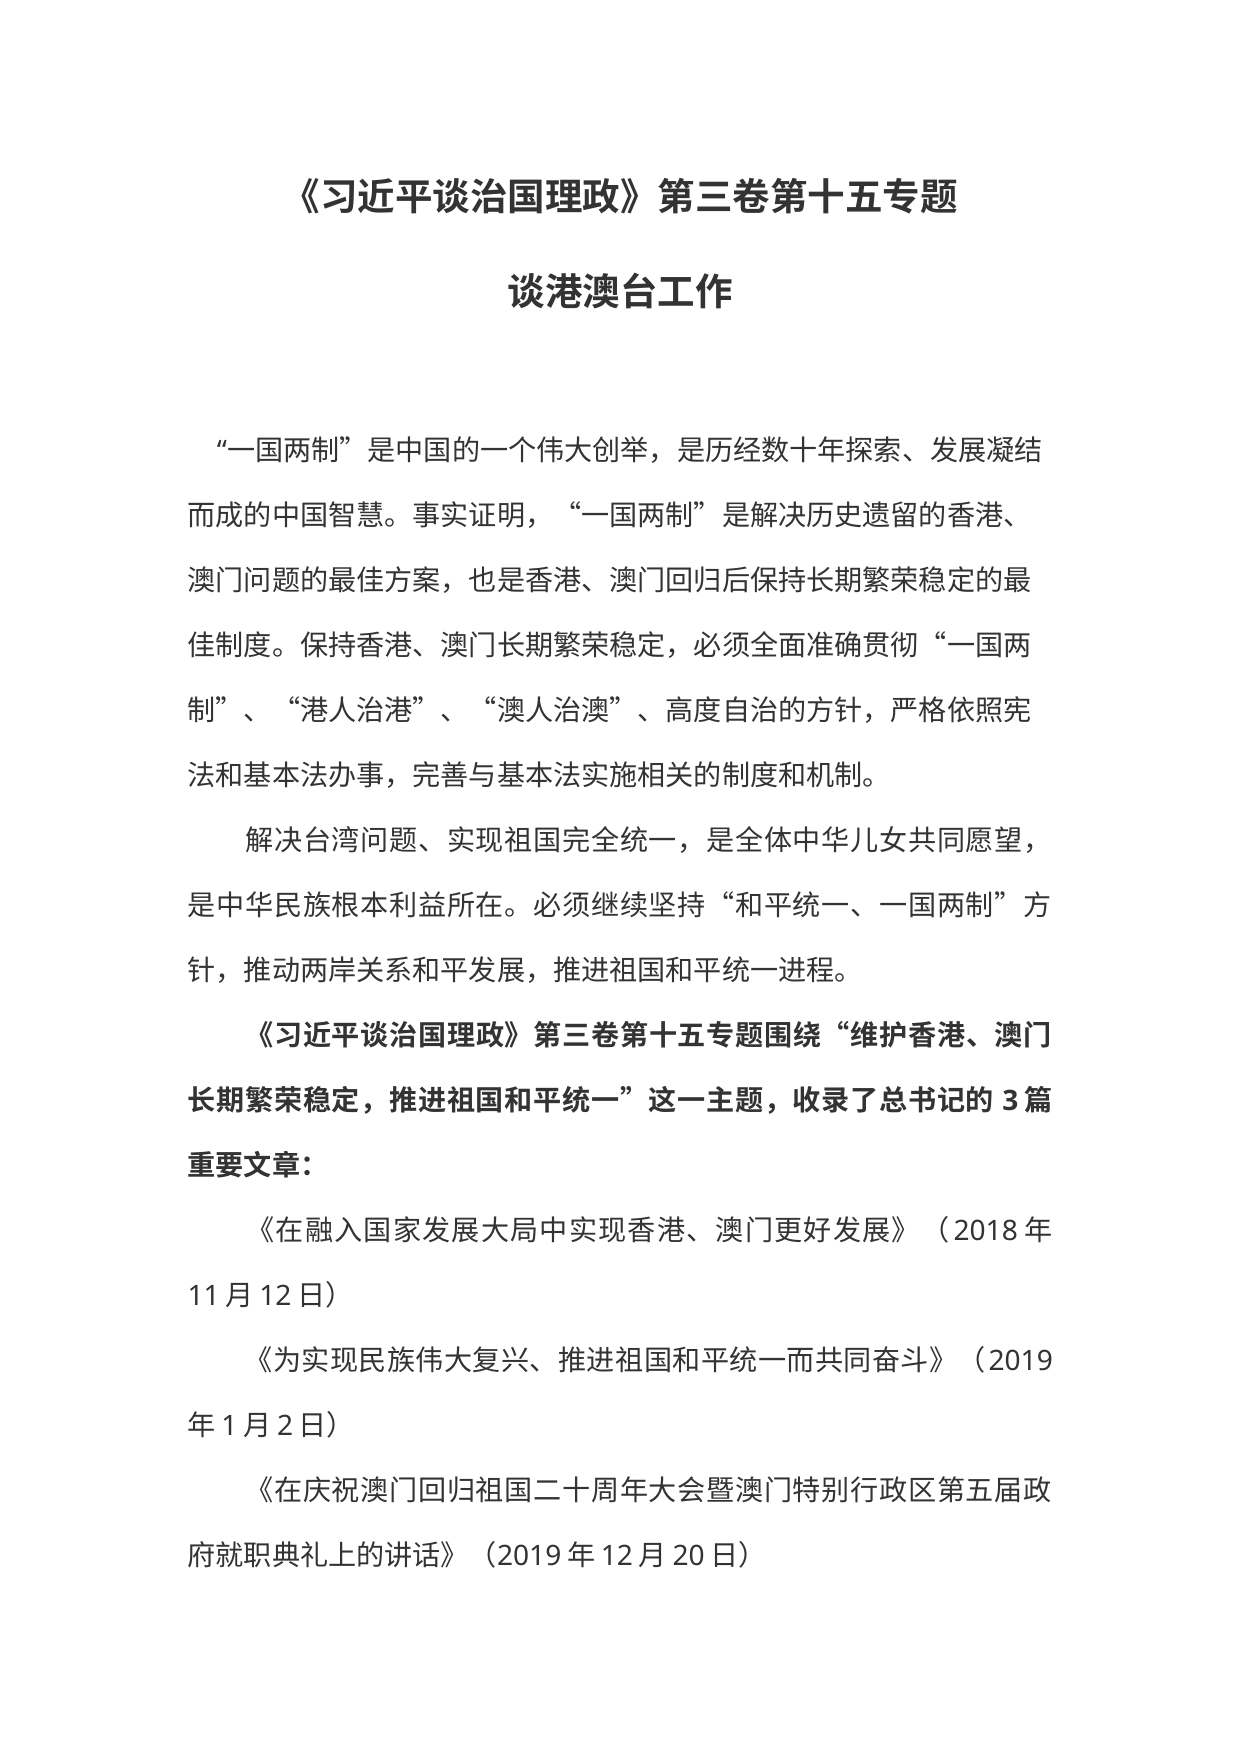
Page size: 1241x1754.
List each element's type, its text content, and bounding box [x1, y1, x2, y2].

text 解决台湾问题、实现祖国完全统一，是全体中华儿女共同愿望，是中华民族根本利益所在。必须继续坚持“和平统一、一国两制”方针，推动两岸关系和平发展，推进祖国和平统一进程。 [187, 805, 1053, 1000]
text “一国两制”是中国的一个伟大创举，是历经数十年探索、发展凝结而成的中国智慧。事实证明，“一国两制”是解决历史遗留的香港、澳门问题的最佳方案，也是香港、澳门回归后保持长期繁荣稳定的最佳制度。保持香港、澳门长期繁荣稳定，必须全面准确贯彻“一国两制”、“港人治港”、“澳人治澳”、高度自治的方针，严格依照宪法和基本法办事，完善与基本法实施相关的制度和机制。 [187, 415, 1053, 805]
text 《为实现民族伟大复兴、推进祖国和平统一而共同奋斗》（2019年1月2日） [187, 1325, 1053, 1455]
text 谈港澳台工作 [187, 256, 1053, 321]
text 《习近平谈治国理政》第三卷第十五专题围绕“维护香港、澳门长期繁荣稳定，推进祖国和平统一”这一主题，收录了总书记的3篇重要文章： [187, 1000, 1053, 1195]
text 《在融入国家发展大局中实现香港、澳门更好发展》（2018年11月12日） [187, 1195, 1053, 1325]
text 《习近平谈治国理政》第三卷第十五专题 [187, 162, 1053, 227]
text 《在庆祝澳门回归祖国二十周年大会暨澳门特别行政区第五届政府就职典礼上的讲话》（2019年12月20日） [187, 1455, 1053, 1585]
